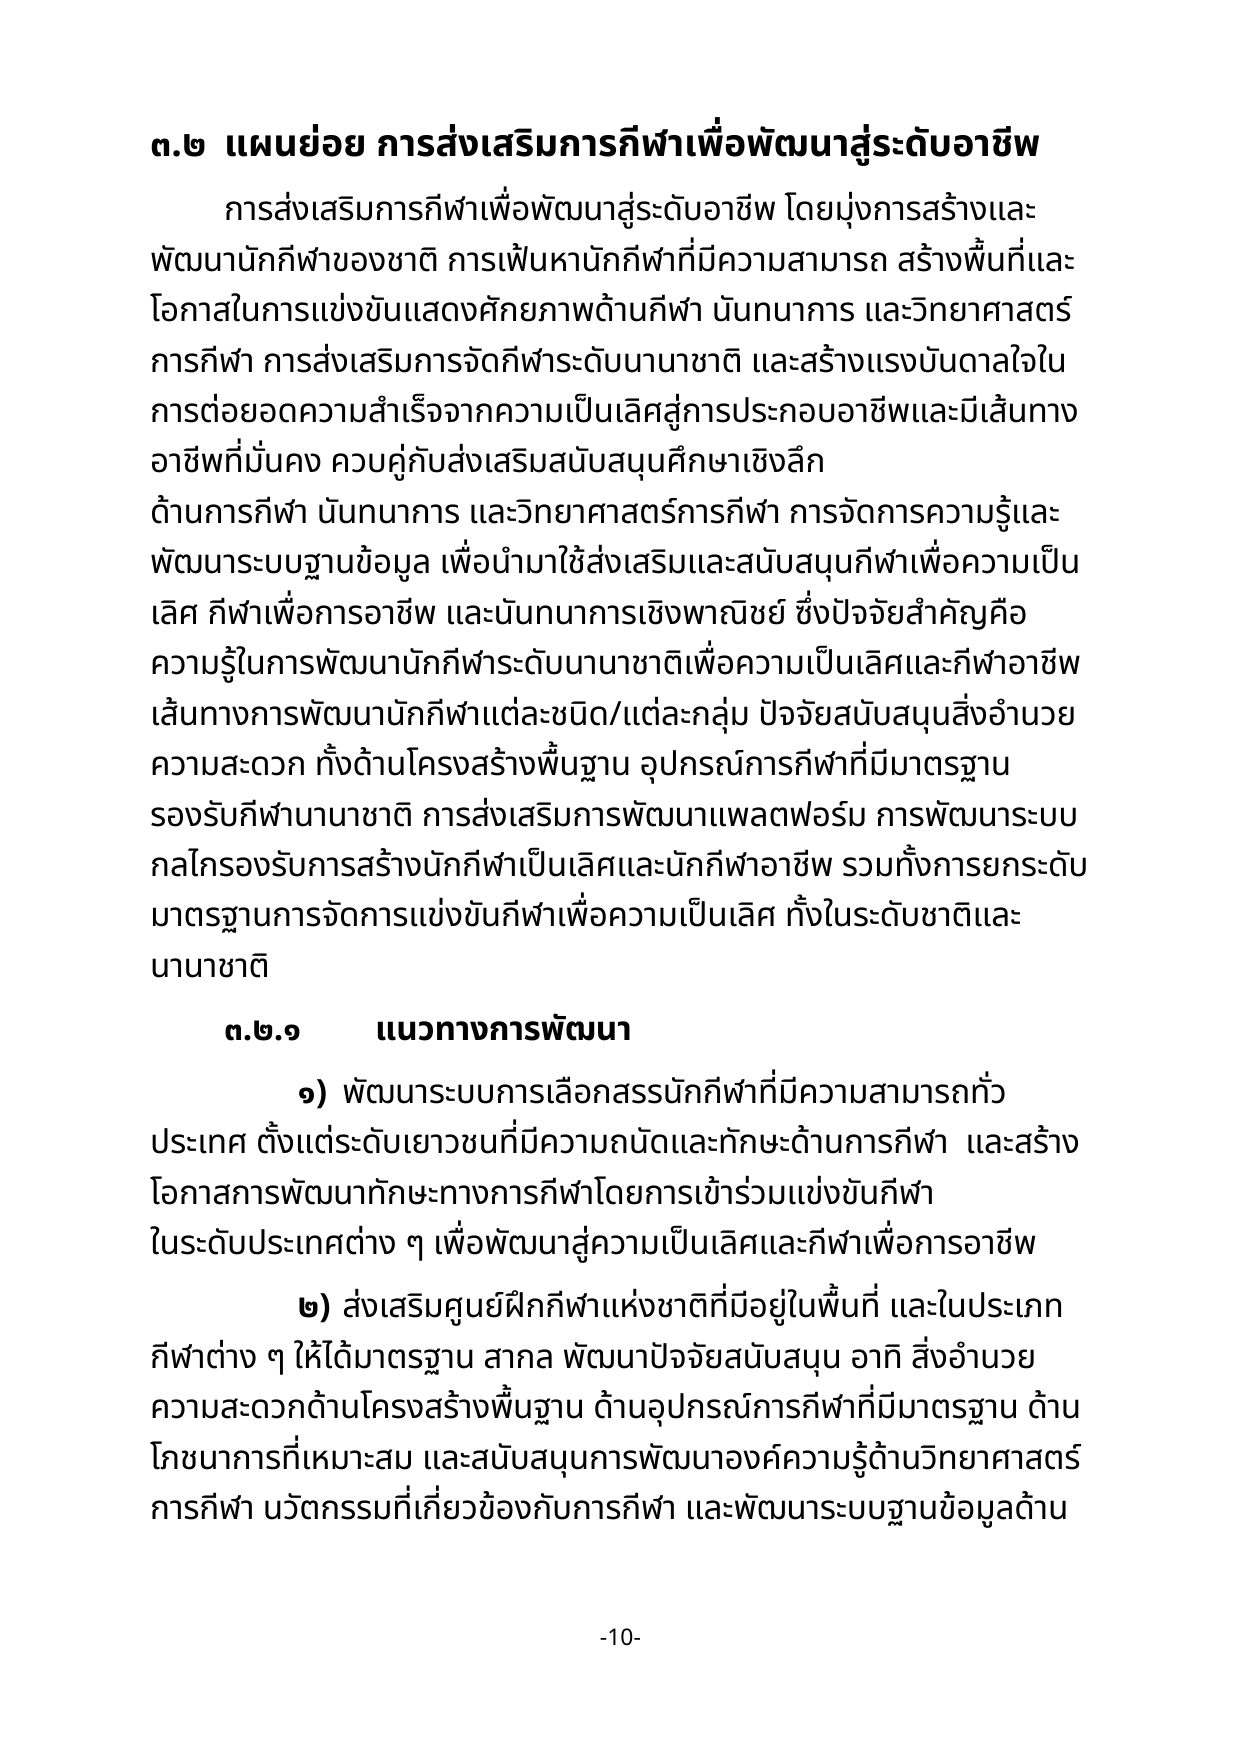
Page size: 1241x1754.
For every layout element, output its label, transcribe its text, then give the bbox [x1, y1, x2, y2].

text การส่งเสริมการกีฬาเพื่อพัฒนาสู่ระดับอาชีพ โดยมุ่งการสร้างและพัฒนานักกีฬาของชาติ การเฟ้นหานักกีฬาที่มีความสามารถ สร้างพื้นที่และโอกาสในการแข่งขันแสดงศักยภาพด้านกีฬา นันทนาการ และวิทยาศาสตร์การกีฬา การส่งเสริมการจัดกีฬาระดับนานาชาติ และสร้างแรงบันดาลใจในการต่อยอดความสำเร็จจากความเป็นเลิศสู่การประกอบอาชีพและมีเส้นทางอาชีพที่มั่นคง ควบคู่กับส่งเสริมสนับสนุนศึกษาเชิงลึก ด้านการกีฬา นันทนาการ และวิทยาศาสตร์การกีฬา การจัดการความรู้และพัฒนาระบบฐานข้อมูล เพื่อนำมาใช้ส่งเสริมและสนับสนุนกีฬาเพื่อความเป็นเลิศ กีฬาเพื่อการอาชีพ และนันทนาการเชิงพาณิชย์ ซึ่งปัจจัยสำคัญคือความรู้ในการพัฒนานักกีฬาระดับนานาชาติเพื่อความเป็นเลิศและกีฬาอาชีพ เส้นทางการพัฒนานักกีฬาแต่ละชนิด/แต่ละกลุ่ม ปัจจัยสนับสนุนสิ่งอำนวยความสะดวก ทั้งด้านโครงสร้างพื้นฐาน อุปกรณ์การกีฬาที่มีมาตรฐานรองรับกีฬานานาชาติ การส่งเสริมการพัฒนาแพลตฟอร์ม การพัฒนาระบบกลไกรองรับการสร้างนักกีฬาเป็นเลิศและนักกีฬาอาชีพ รวมทั้งการยกระดับมาตรฐานการจัดการแข่งขันกีฬาเพื่อความเป็นเลิศ ทั้งในระดับชาติและนานาชาติ [150, 185, 1090, 992]
text ๓.๒.๑ แนวทางการพัฒนา [224, 1005, 1090, 1055]
text ๓.๒ แผนย่อย การส่งเสริมการกีฬาเพื่อพัฒนาสู่ระดับอาชีพ [150, 116, 1090, 173]
text ๑) พัฒนาระบบการเลือกสรรนักกีฬาที่มีความสามารถทั่วประเทศ ตั้งแต่ระดับเยาวชนที่มีความถนัดและทักษะด้านการกีฬา และสร้างโอกาสการพัฒนาทักษะทางการกีฬาโดยการเข้าร่วมแข่งขันกีฬา ในระดับประเทศต่าง ๆ เพื่อพัฒนาสู่ความเป็นเลิศและกีฬาเพื่อการอาชีพ [150, 1068, 1090, 1270]
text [150, 1282, 1090, 1534]
